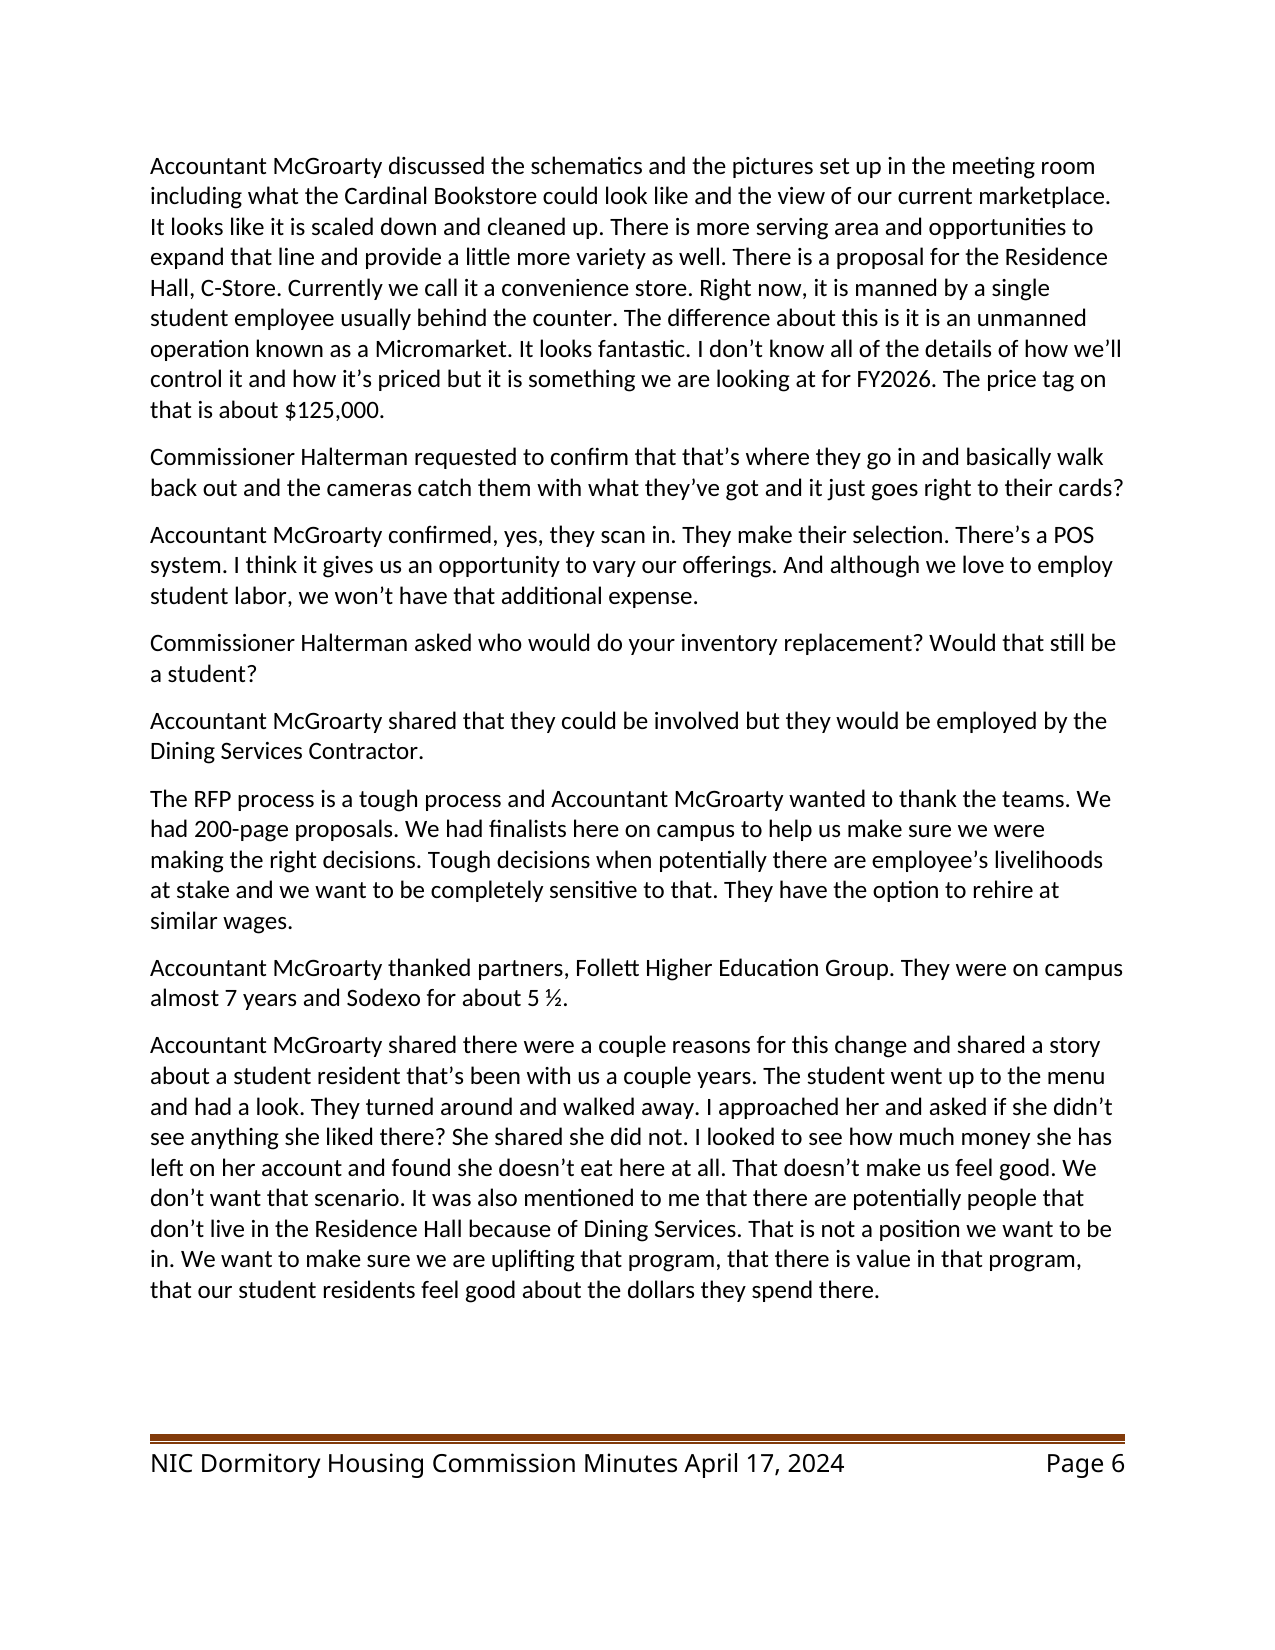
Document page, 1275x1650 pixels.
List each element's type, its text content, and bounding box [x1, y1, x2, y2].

text Accountant McGroarty shared that they could be involved but they would be employed by the Dining Services Contractor. [150, 705, 1125, 766]
text Accountant McGroarty confirmed, yes, they scan in. They make their selection. There’s a POS system. I think it gives us an opportunity to vary our offerings. And although we love to employ student labor, we won’t have that additional expense. [150, 519, 1125, 611]
text Commissioner Halterman requested to confirm that that’s where they go in and basically walk back out and the cameras catch them with what they’ve got and it just goes right to their cards? [150, 441, 1125, 502]
text Accountant McGroarty shared there were a couple reasons for this change and shared a story about a student resident that’s been with us a couple years. The student went up to the menu and had a look. They turned around and walked away. I approached her and asked if she didn’t see anything she liked there? She shared she did not. I looked to see how much money she has left on her account and found she doesn’t eat here at all. That doesn’t make us feel good. We don’t want that scenario. It was also mentioned to me that there are potentially people that don’t live in the Residence Hall because of Dining Services. That is not a position we want to be in. We want to make sure we are uplifting that program, that there is value in that program, that our student residents feel good about the dollars they spend there. [150, 1030, 1125, 1304]
text Commissioner Halterman asked who would do your inventory replacement? Would that still be a student? [150, 627, 1125, 688]
text Accountant McGroarty thanked partners, Follett Higher Education Group. They were on campus almost 7 years and Sodexo for about 5 ½. [150, 952, 1125, 1013]
text The RFP process is a tough process and Accountant McGroarty wanted to thank the teams. We had 200-page proposals. We had finalists here on campus to help us make sure we were making the right decisions. Tough decisions when potentially there are employee’s livelihoods at stake and we want to be completely sensitive to that. They have the option to rehire at similar wages. [150, 783, 1125, 935]
text Accountant McGroarty discussed the schematics and the pictures set up in the meeting room including what the Cardinal Bookstore could look like and the view of our current marketplace. It looks like it is scaled down and cleaned up. There is more serving area and opportunities to expand that line and provide a little more variety as well. There is a proposal for the Residence Hall, C-Store. Currently we call it a convenience store. Right now, it is manned by a single student employee usually behind the counter. The difference about this is it is an unmanned operation known as a Micromarket. It looks fantastic. I don’t know all of the details of how we’ll control it and how it’s priced but it is something we are looking at for FY2026. The price tag on that is about $125,000. [150, 150, 1125, 425]
